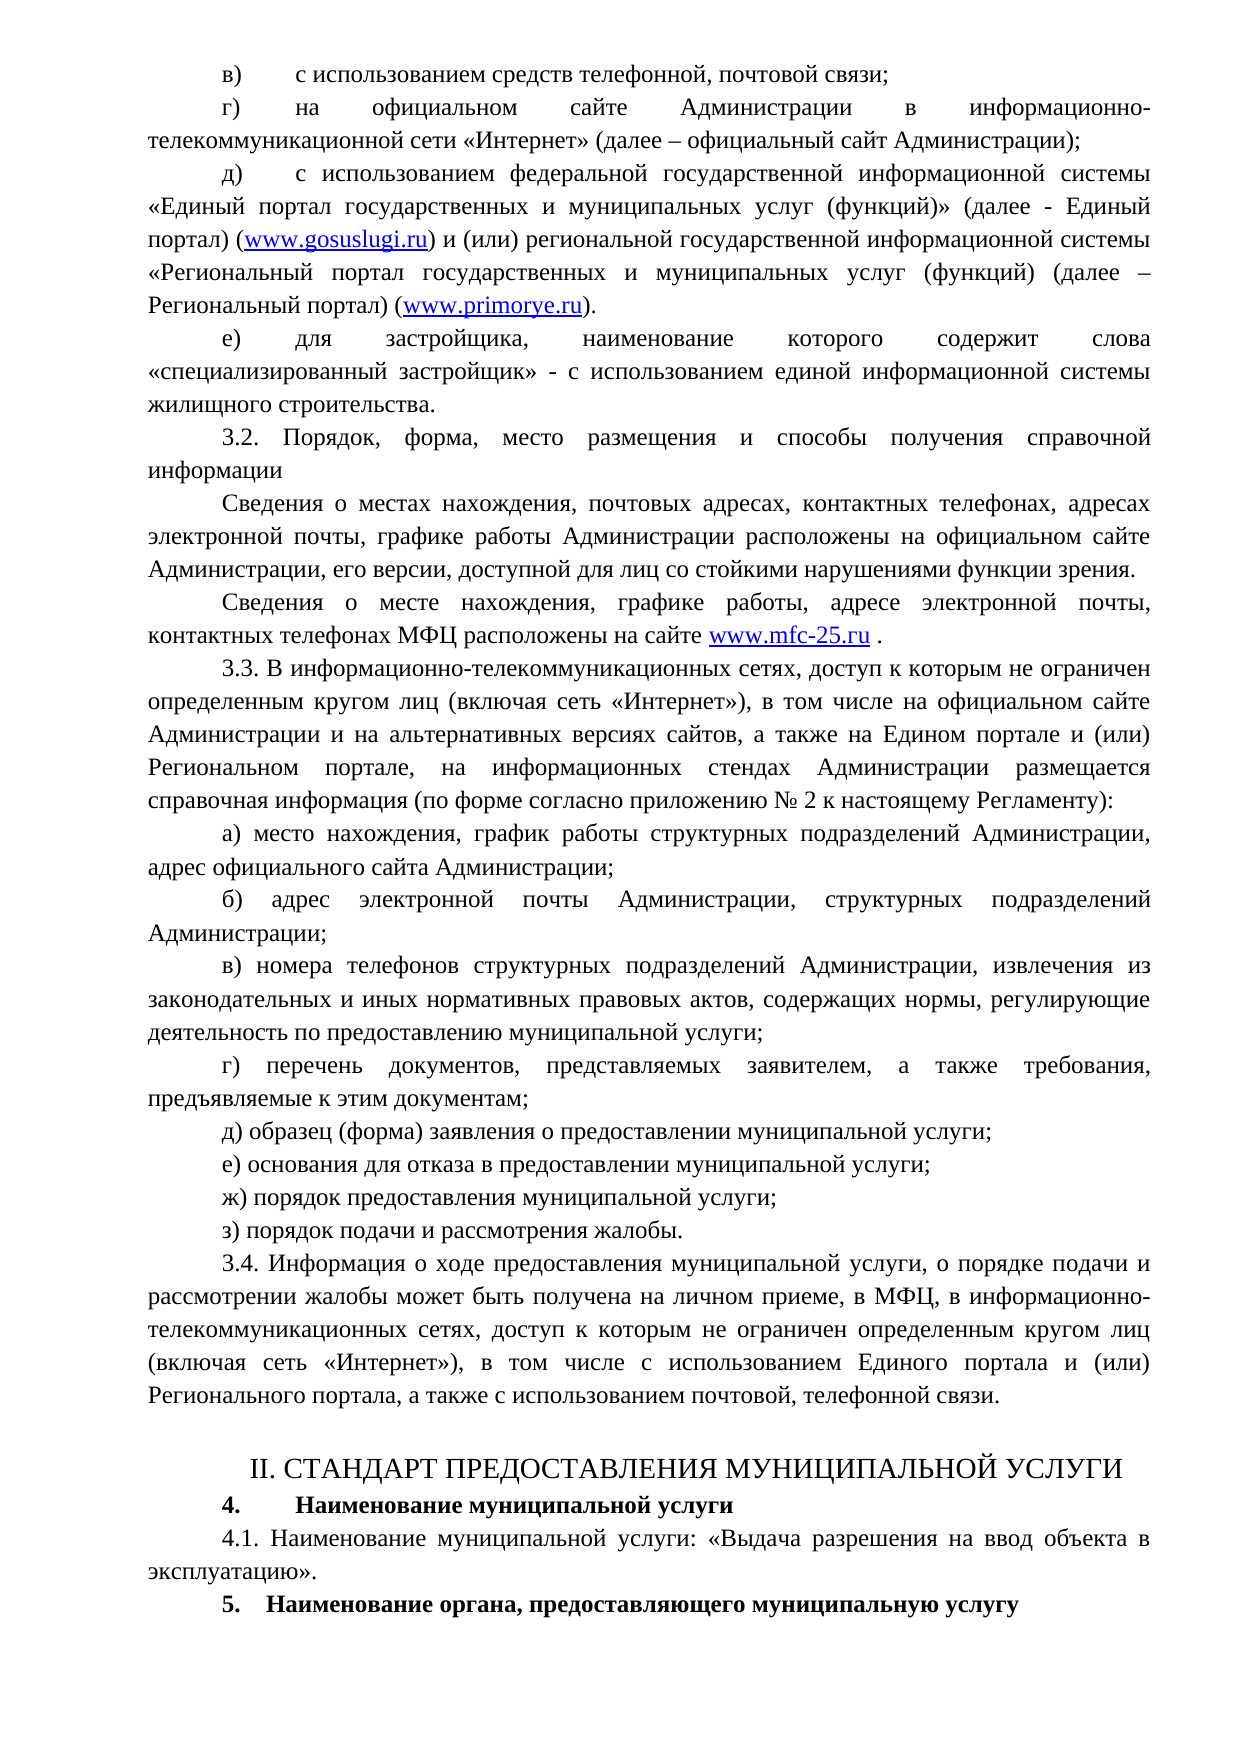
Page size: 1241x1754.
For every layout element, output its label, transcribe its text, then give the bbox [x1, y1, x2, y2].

text г) перечень документов, представляемых заявителем, а также требования, предъявляемые к этим документам; [148, 1050, 1152, 1111]
text в) номера телефонов структурных подразделений Администрации, извлечения из законодательных и иных нормативных правовых актов, содержащих нормы, регулирующие деятельность по предоставлению муниципальной услуги; [148, 951, 1152, 1045]
list Наименование муниципальной услуги [222, 1490, 1152, 1519]
list для застройщика, наименование которого содержит слова «специализированный застройщик» - с использованием единой информационной системы жилищного строительства. [148, 323, 1152, 418]
text з) порядок подачи и рассмотрения жалобы. [148, 1215, 1152, 1243]
text Сведения о местах нахождения, почтовых адресах, контактных телефонах, адресах электронной почты, графике работы Администрации расположены на официальном сайте Администрации, его версии, доступной для лиц со стойкими нарушениями функции зрения. [148, 488, 1152, 583]
text 3.4. Информация о ходе предоставления муниципальной услуги, о порядке подачи и рассмотрении жалобы может быть получена на личном приеме, в МФЦ, в информационно-телекоммуникационных сетях, доступ к которым не ограничен определенным кругом лиц (включая сеть «Интернет»), в том числе с использованием Единого портала и (или) Регионального портала, а также с использованием почтовой, телефонной связи. [148, 1248, 1152, 1409]
text ж) порядок предоставления муниципальной услуги; [148, 1182, 1152, 1211]
text 4.1. Наименование муниципальной услуги: «Выдача разрешения на ввод объекта в эксплуатацию». [148, 1523, 1152, 1585]
text 3.2. Порядок, форма, место размещения и способы получения справочной информации [148, 422, 1152, 484]
text д) образец (форма) заявления о предоставлении муниципальной услуги; [148, 1116, 1152, 1144]
list с использованием федеральной государственной информационной системы «Единый портал государственных и муниципальных услуг (функций)» (далее - Единый портал) (www.gosuslugi.ru) и (или) региональной государственной информационной системы «Региональный портал государственных и муниципальных услуг (функций) (далее – Региональный портал) (www.primorye.ru). [148, 158, 1152, 319]
text Сведения о месте нахождения, графике работы, адресе электронной почты, контактных телефонах МФЦ расположены на сайте www.mfc-25.гu . [148, 587, 1152, 649]
list Наименование органа, предоставляющего муниципальную услугу [222, 1589, 1152, 1618]
text II. СТАНДАРТ ПРЕДОСТАВЛЕНИЯ МУНИЦИПАЛЬНОЙ УСЛУГИ [148, 1451, 1152, 1485]
text е) основания для отказа в предоставлении муниципальной услуги; [148, 1149, 1152, 1177]
text 3.3. В информационно-телекоммуникационных сетях, доступ к которым не ограничен определенным кругом лиц (включая сеть «Интернет»), в том числе на официальном сайте Администрации и на альтернативных версиях сайтов, а также на Едином портале и (или) Региональном портале, на информационных стендах Администрации размещается справочная информация (по форме согласно приложению № 2 к настоящему Регламенту): [148, 653, 1152, 814]
text б) адрес электронной почты Администрации, структурных подразделений Администрации; [148, 884, 1152, 946]
list на официальном сайте Администрации в информационно-телекоммуникационной сети «Интернет» (далее – официальный сайт Администрации); [148, 92, 1152, 154]
list с использованием средств телефонной, почтовой связи; [148, 59, 1152, 88]
text а) место нахождения, график работы структурных подразделений Администрации, адрес официального сайта Администрации; [148, 818, 1152, 880]
